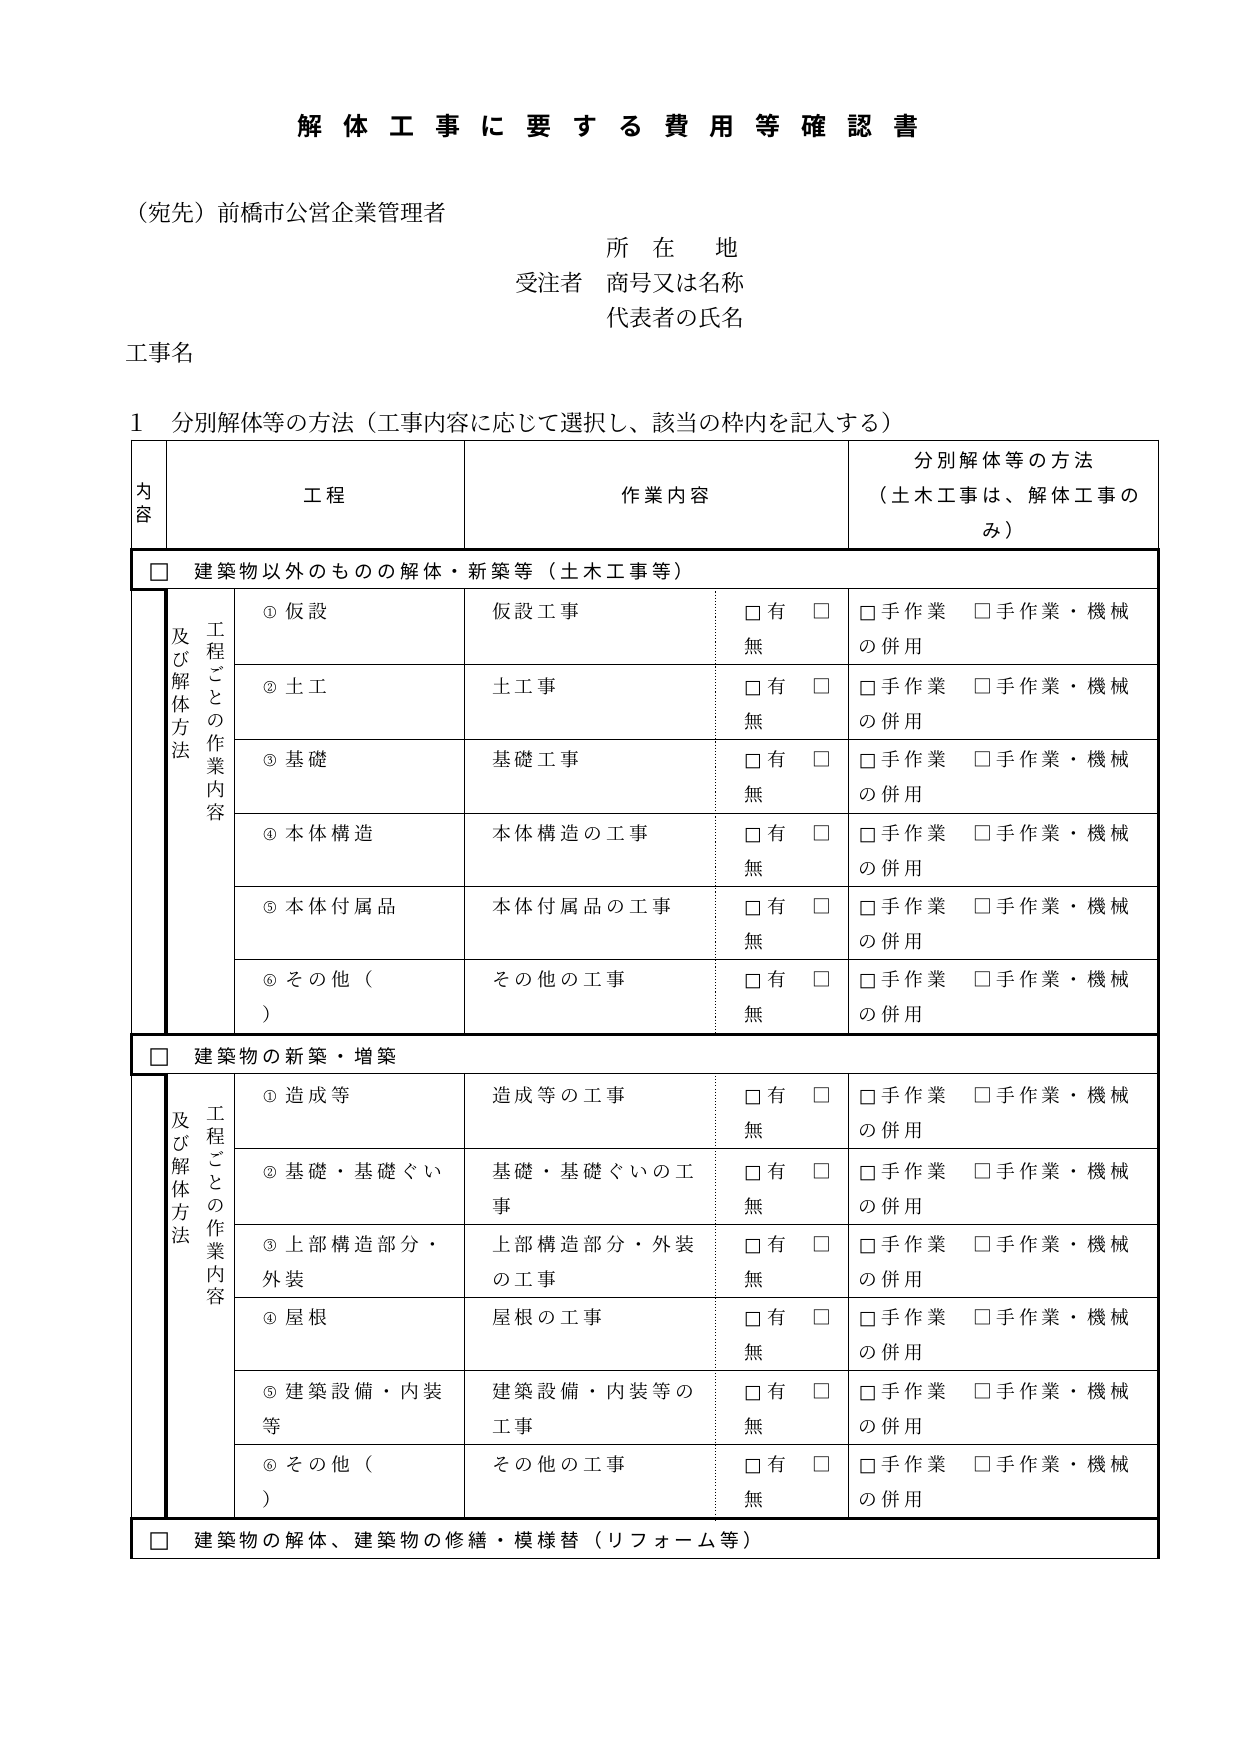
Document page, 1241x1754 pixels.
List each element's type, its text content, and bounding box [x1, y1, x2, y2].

table_cell ②土工 [235, 665, 464, 739]
table_header 分別解体等の方法 （土木工事は、解体工事のみ） [849, 441, 1158, 548]
table_cell 仮設工事 [465, 589, 716, 664]
table_cell [132, 1076, 164, 1517]
table_header 作業内容 [465, 441, 848, 548]
table_header 工程 [167, 441, 464, 548]
table_cell □有 □無 [716, 887, 848, 959]
text 工事名 [125, 334, 1156, 369]
table_cell 本体付属品の工事 [465, 887, 716, 959]
table_cell □手作業 □手作業・機械の併用 [849, 1149, 1157, 1224]
table_cell ⑤建築設備・内装等 [235, 1371, 464, 1444]
table_cell その他の工事 [465, 960, 716, 1032]
table_cell □手作業 □手作業・機械の併用 [849, 1074, 1157, 1148]
table_cell ③基礎 [235, 740, 464, 812]
table_cell [132, 591, 164, 1032]
table_cell □有 □無 [716, 589, 848, 664]
table_cell □有 □無 [716, 740, 848, 812]
table_cell ①仮設 [235, 589, 464, 664]
table_cell 本体構造の工事 [465, 814, 716, 886]
table_cell ⑤本体付属品 [235, 887, 464, 959]
text 所在地 [446, 229, 1156, 264]
table_cell その他の工事 [465, 1445, 716, 1517]
table_cell ④屋根 [235, 1298, 464, 1370]
table_cell □ 建築物の新築・増築 [133, 1036, 1157, 1073]
subtitle 解体工事に要する費用等確認書 [125, 89, 1156, 159]
table_cell □手作業 □手作業・機械の併用 [849, 887, 1157, 959]
table_cell □手作業 □手作業・機械の併用 [849, 589, 1157, 664]
table_cell 工程ごとの作業内容 及び解体方法 [168, 589, 234, 1032]
table_cell □有 □無 [716, 1298, 848, 1370]
table_cell □手作業 □手作業・機械の併用 [849, 960, 1157, 1032]
table_cell □ 建築物以外のものの解体・新築等（土木工事等） [133, 551, 1157, 588]
table_cell □手作業 □手作業・機械の併用 [849, 1298, 1157, 1370]
table_cell 工程ごとの作業内容 及び解体方法 [168, 1074, 234, 1517]
text １ 分別解体等の方法（工事内容に応じて選択し、該当の枠内を記入する） [125, 404, 1156, 439]
table_cell ②基礎・基礎ぐい [235, 1149, 464, 1224]
table_cell □手作業 □手作業・機械の併用 [849, 1225, 1157, 1297]
table_cell 土工事 [465, 665, 716, 739]
table_cell □手作業 □手作業・機械の併用 [849, 1445, 1157, 1517]
table_cell ④本体構造 [235, 814, 464, 886]
table_cell 建築設備・内装等の工事 [465, 1371, 716, 1444]
table_cell ③上部構造部分・外装 [235, 1225, 464, 1297]
table_cell □有 □無 [716, 1225, 848, 1297]
table_cell 基礎工事 [465, 740, 716, 812]
table_cell □手作業 □手作業・機械の併用 [849, 1371, 1157, 1444]
table_cell □手作業 □手作業・機械の併用 [849, 740, 1157, 812]
table_cell 基礎・基礎ぐいの工事 [465, 1149, 716, 1224]
table_cell ⑥その他（ ） [235, 960, 464, 1032]
table_header 内容 [132, 441, 166, 548]
text （宛先）前橋市公営企業管理者 [125, 194, 1156, 229]
table_cell 上部構造部分・外装の工事 [465, 1225, 716, 1297]
table_cell □手作業 □手作業・機械の併用 [849, 814, 1157, 886]
table_cell 屋根の工事 [465, 1298, 716, 1370]
table_cell □有 □無 [716, 1371, 848, 1444]
table_cell 造成等の工事 [465, 1074, 716, 1148]
table_cell □有 □無 [716, 1445, 848, 1517]
table_cell □有 □無 [716, 1149, 848, 1224]
table_cell □有 □無 [716, 665, 848, 739]
table_cell ⑥その他（ ） [235, 1445, 464, 1517]
table_cell □ 建築物の解体、建築物の修繕・模様替（リフォーム等） [133, 1520, 1157, 1557]
table_cell □有 □無 [716, 814, 848, 886]
table_cell □有 □無 [716, 960, 848, 1032]
table_cell ①造成等 [235, 1074, 464, 1148]
table_cell □手作業 □手作業・機械の併用 [849, 665, 1157, 739]
text 受注者 商号又は名称 [446, 264, 1156, 299]
table_cell □有 □無 [716, 1074, 848, 1148]
text 代表者の氏名 [446, 299, 1156, 334]
